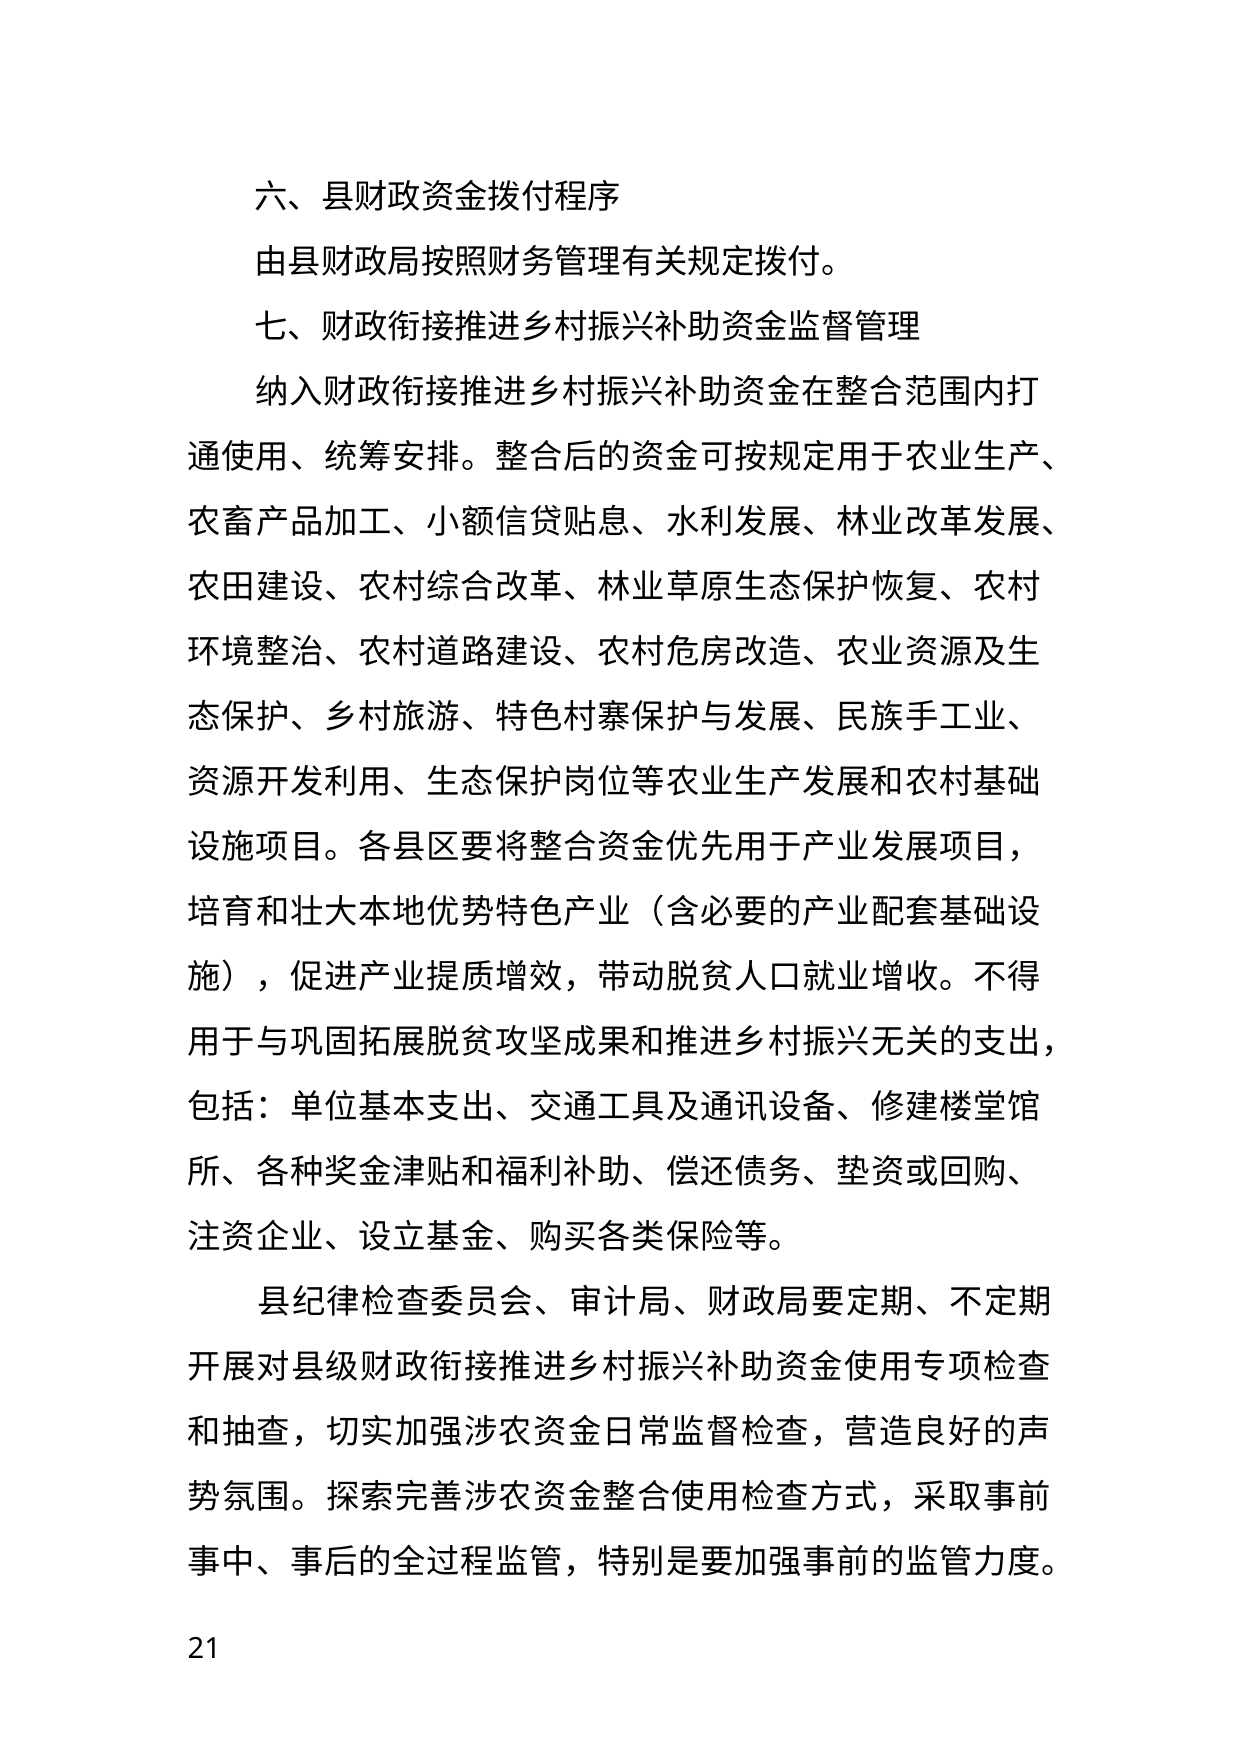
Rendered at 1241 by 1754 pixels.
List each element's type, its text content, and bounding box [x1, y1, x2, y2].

text 县纪律检查委员会、审计局、财政局要定期、不定期开展对县级财政衔接推进乡村振兴补助资金使用专项检查和抽查，切实加强涉农资金日常监督检查，营造良好的声势氛围。探索完善涉农资金整合使用检查方式，采取事前、事中、事后的全过程监管，特别是要加强事前的监管力度。 [187, 1267, 1053, 1592]
text 由县财政局按照财务管理有关规定拨付。 [187, 227, 1053, 292]
text 纳入财政衔接推进乡村振兴补助资金在整合范围内打通使用、统筹安排。整合后的资金可按规定用于农业生产、农畜产品加工、小额信贷贴息、水利发展、林业改革发展、农田建设、农村综合改革、林业草原生态保护恢复、农村环境整治、农村道路建设、农村危房改造、农业资源及生态保护、乡村旅游、特色村寨保护与发展、民族手工业、资源开发利用、生态保护岗位等农业生产发展和农村基础设施项目。各县区要将整合资金优先用于产业发展项目，培育和壮大本地优势特色产业（含必要的产业配套基础设施），促进产业提质增效，带动脱贫人口就业增收。不得用于与巩固拓展脱贫攻坚成果和推进乡村振兴无关的支出，包括：单位基本支出、交通工具及通讯设备、修建楼堂馆所、各种奖金津贴和福利补助、偿还债务、垫资或回购、注资企业、设立基金、购买各类保险等。 [187, 357, 1053, 1267]
text 六、县财政资金拨付程序 [187, 162, 1053, 227]
text 七、财政衔接推进乡村振兴补助资金监督管理 [187, 292, 1053, 357]
